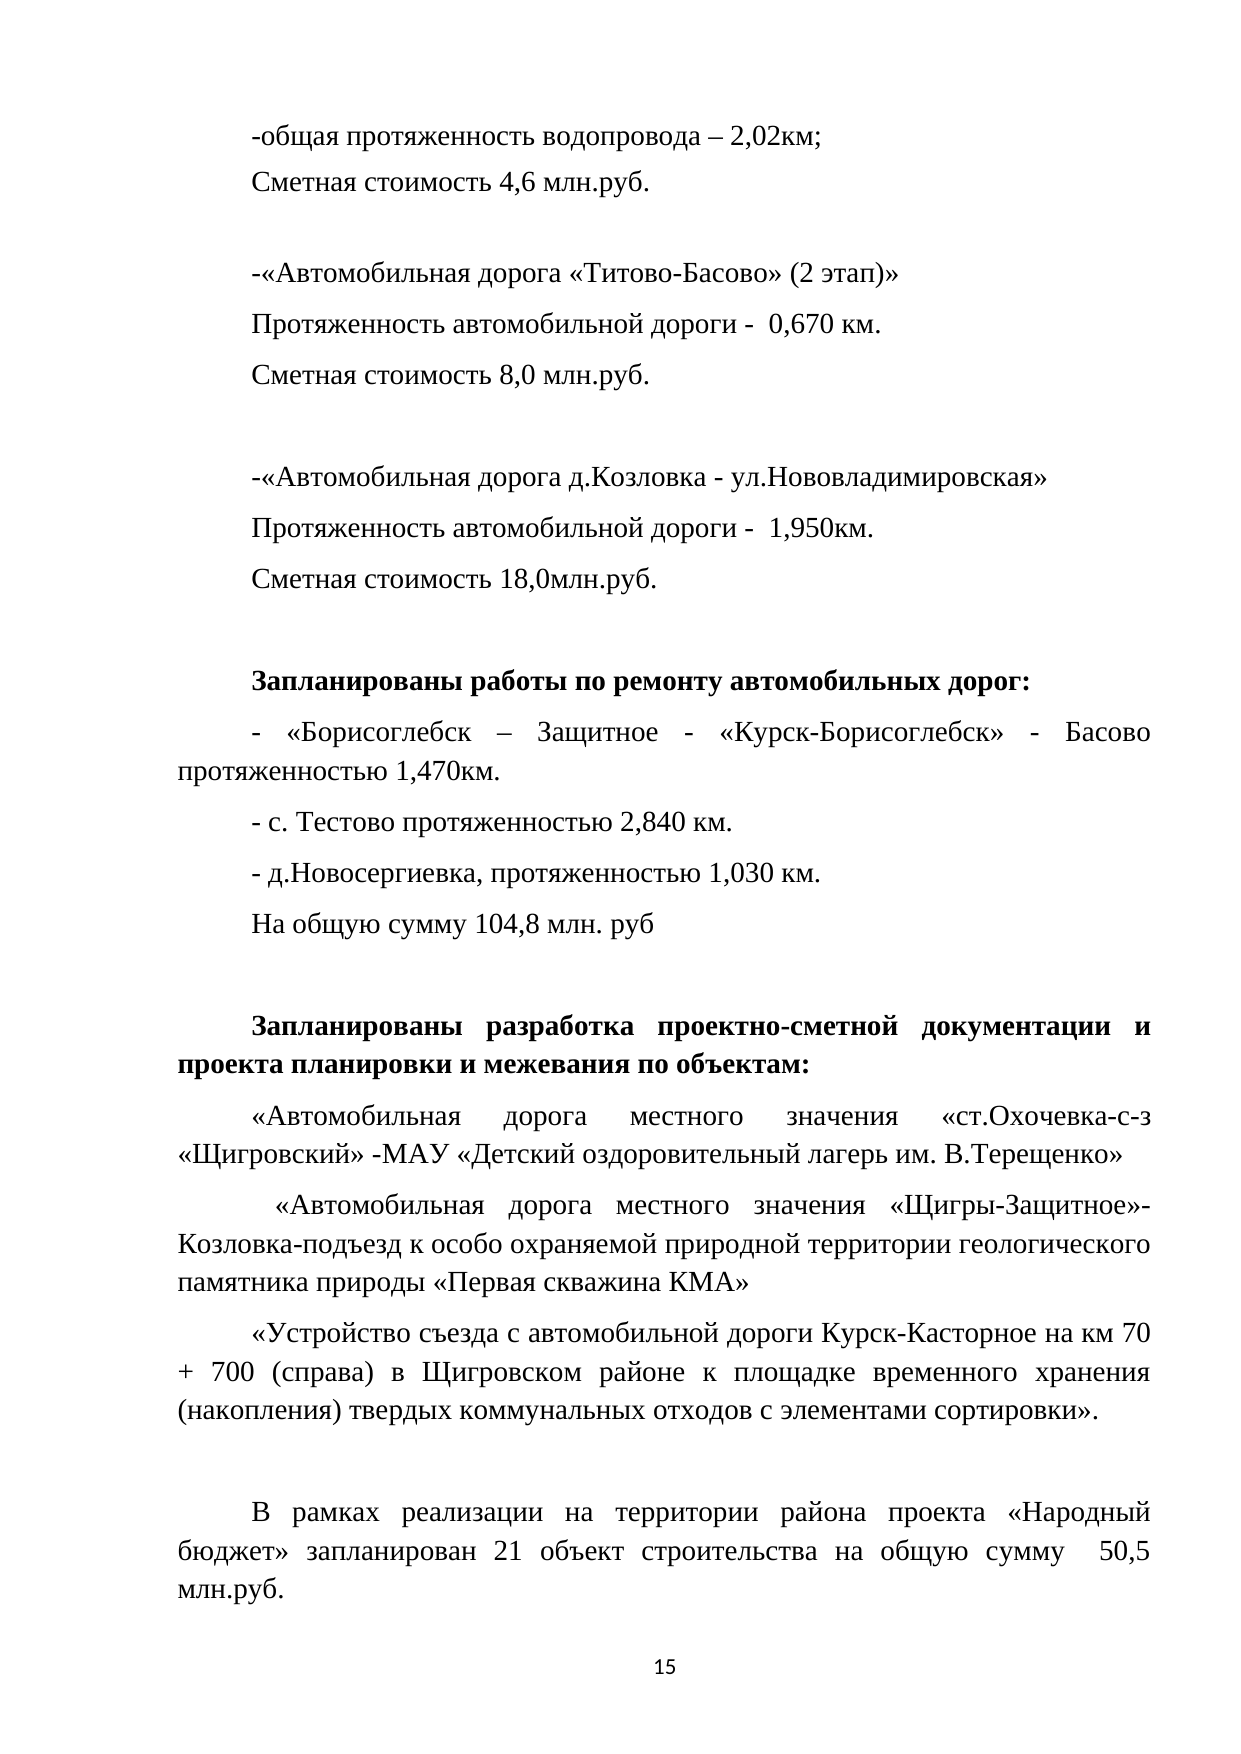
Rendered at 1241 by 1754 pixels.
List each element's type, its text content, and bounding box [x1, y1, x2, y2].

text Протяженность автомобильной дороги - 0,670 км. [177, 306, 1152, 339]
text - «Борисоглебск – Защитное - «Курск-Борисоглебск» - Басово протяженностью 1,470км. [177, 714, 1152, 786]
text «Автомобильная дорога местного значения «ст.Охочевка-с-з «Щигровский» -МАУ «Детский оздоровительный лагерь им. В.Терещенко» [177, 1098, 1152, 1170]
text Протяженность автомобильной дороги - 1,950км. [177, 510, 1152, 544]
text -«Автомобильная дорога «Титово-Басово» (2 этап)» [177, 255, 1152, 288]
text Запланированы разработка проектно-сметной документации и проекта планировки и межевания по объектам: [177, 1008, 1152, 1080]
text Сметная стоимость 4,6 млн.руб. [177, 164, 1152, 198]
text «Автомобильная дорога местного значения «Щигры-Защитное»-Козловка-подъезд к особо охраняемой природной территории геологического памятника природы «Первая скважина КМА» [177, 1187, 1152, 1298]
text Сметная стоимость 18,0млн.руб. [177, 561, 1152, 595]
text «Устройство съезда с автомобильной дороги Курск-Касторное на км 70 + 700 (справа) в Щигровском районе к площадке временного хранения (накопления) твердых коммунальных отходов с элементами сортировки». [177, 1315, 1152, 1426]
text Запланированы работы по ремонту автомобильных дорог: [177, 663, 1152, 697]
text -«Автомобильная дорога д.Козловка - ул.Нововладимировская» [177, 459, 1152, 493]
text Сметная стоимость 8,0 млн.руб. [177, 357, 1152, 391]
text -общая протяженность водопровода – 2,02км; [177, 118, 1152, 152]
text - д.Новосергиевка, протяженностью 1,030 км. [177, 855, 1152, 888]
text В рамках реализации на территории района проекта «Народный бюджет» запланирован 21 объект строительства на общую сумму 50,5 млн.руб. [177, 1494, 1152, 1605]
text - с. Тестово протяженностью 2,840 км. [177, 804, 1152, 837]
text На общую сумму 104,8 млн. руб [177, 906, 1152, 939]
